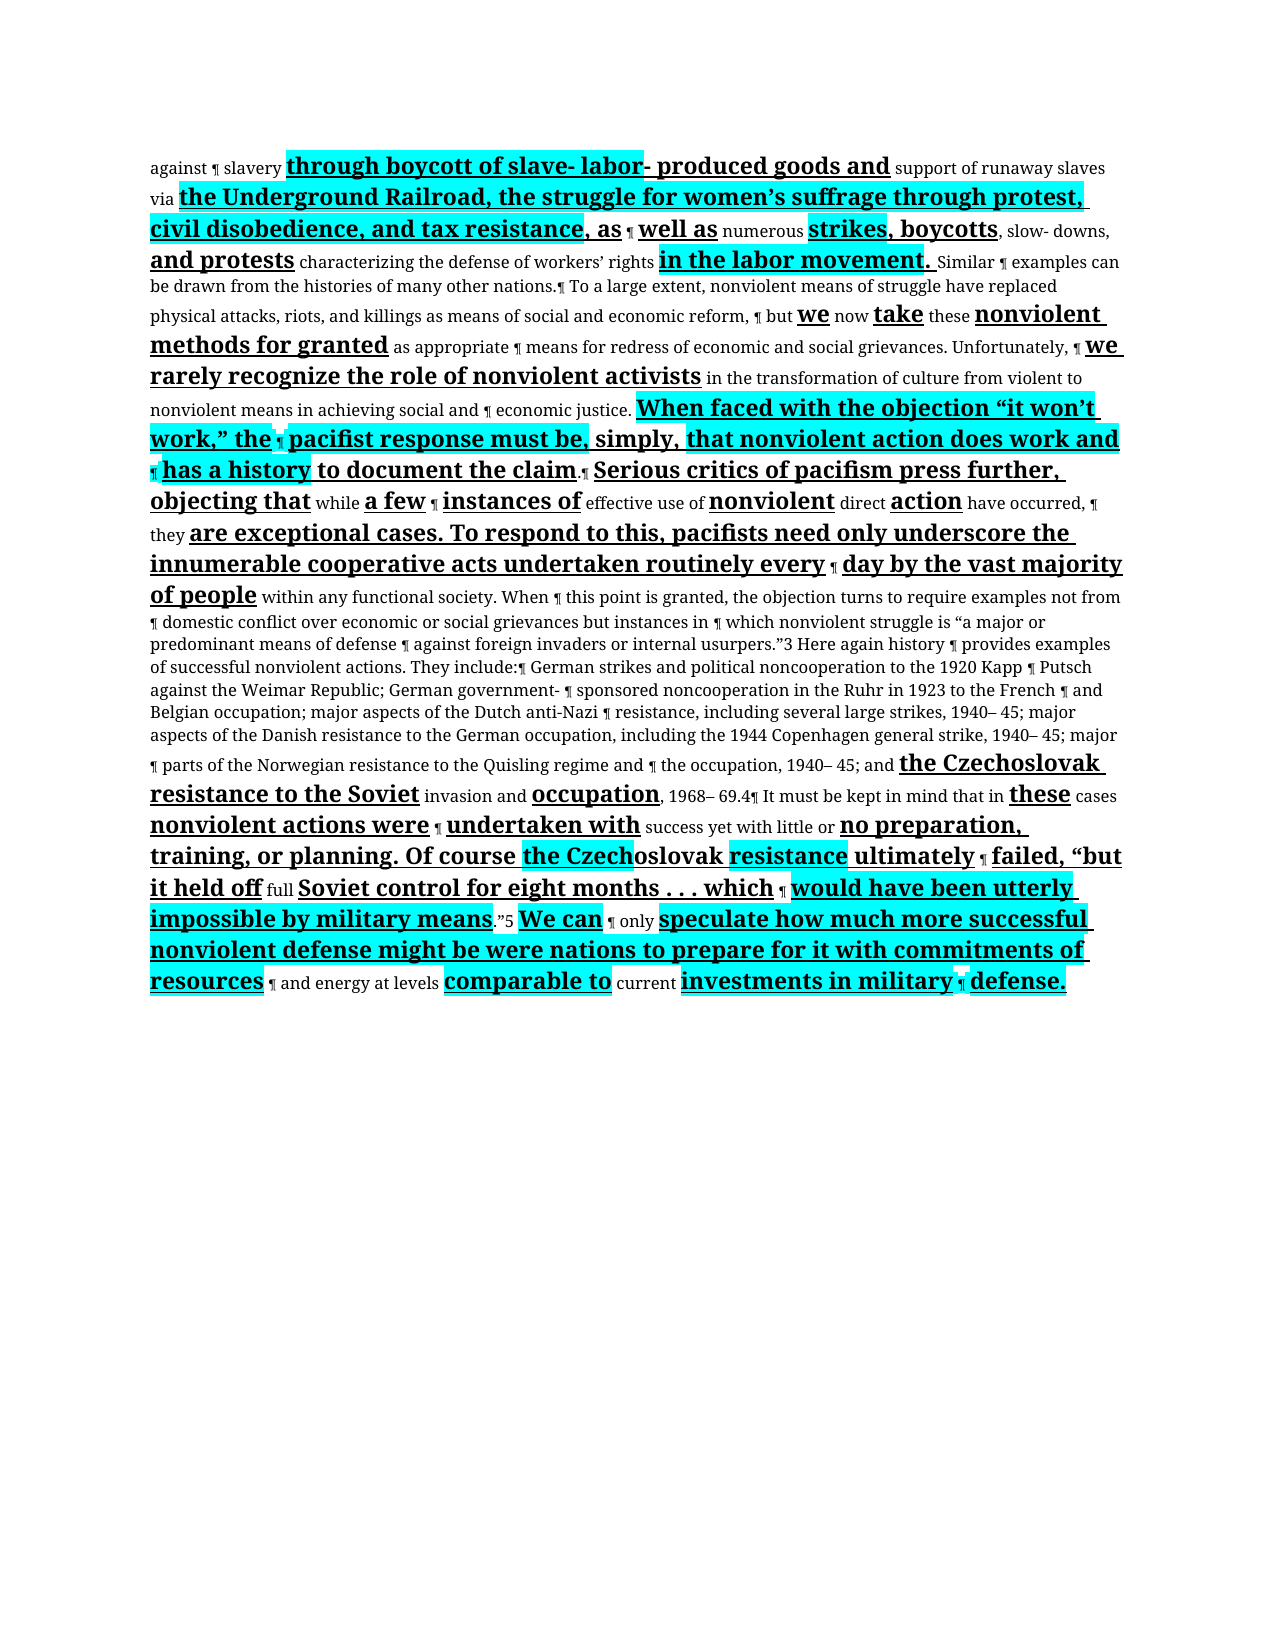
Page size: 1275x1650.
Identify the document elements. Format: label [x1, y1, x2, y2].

text [150, 150, 1125, 996]
